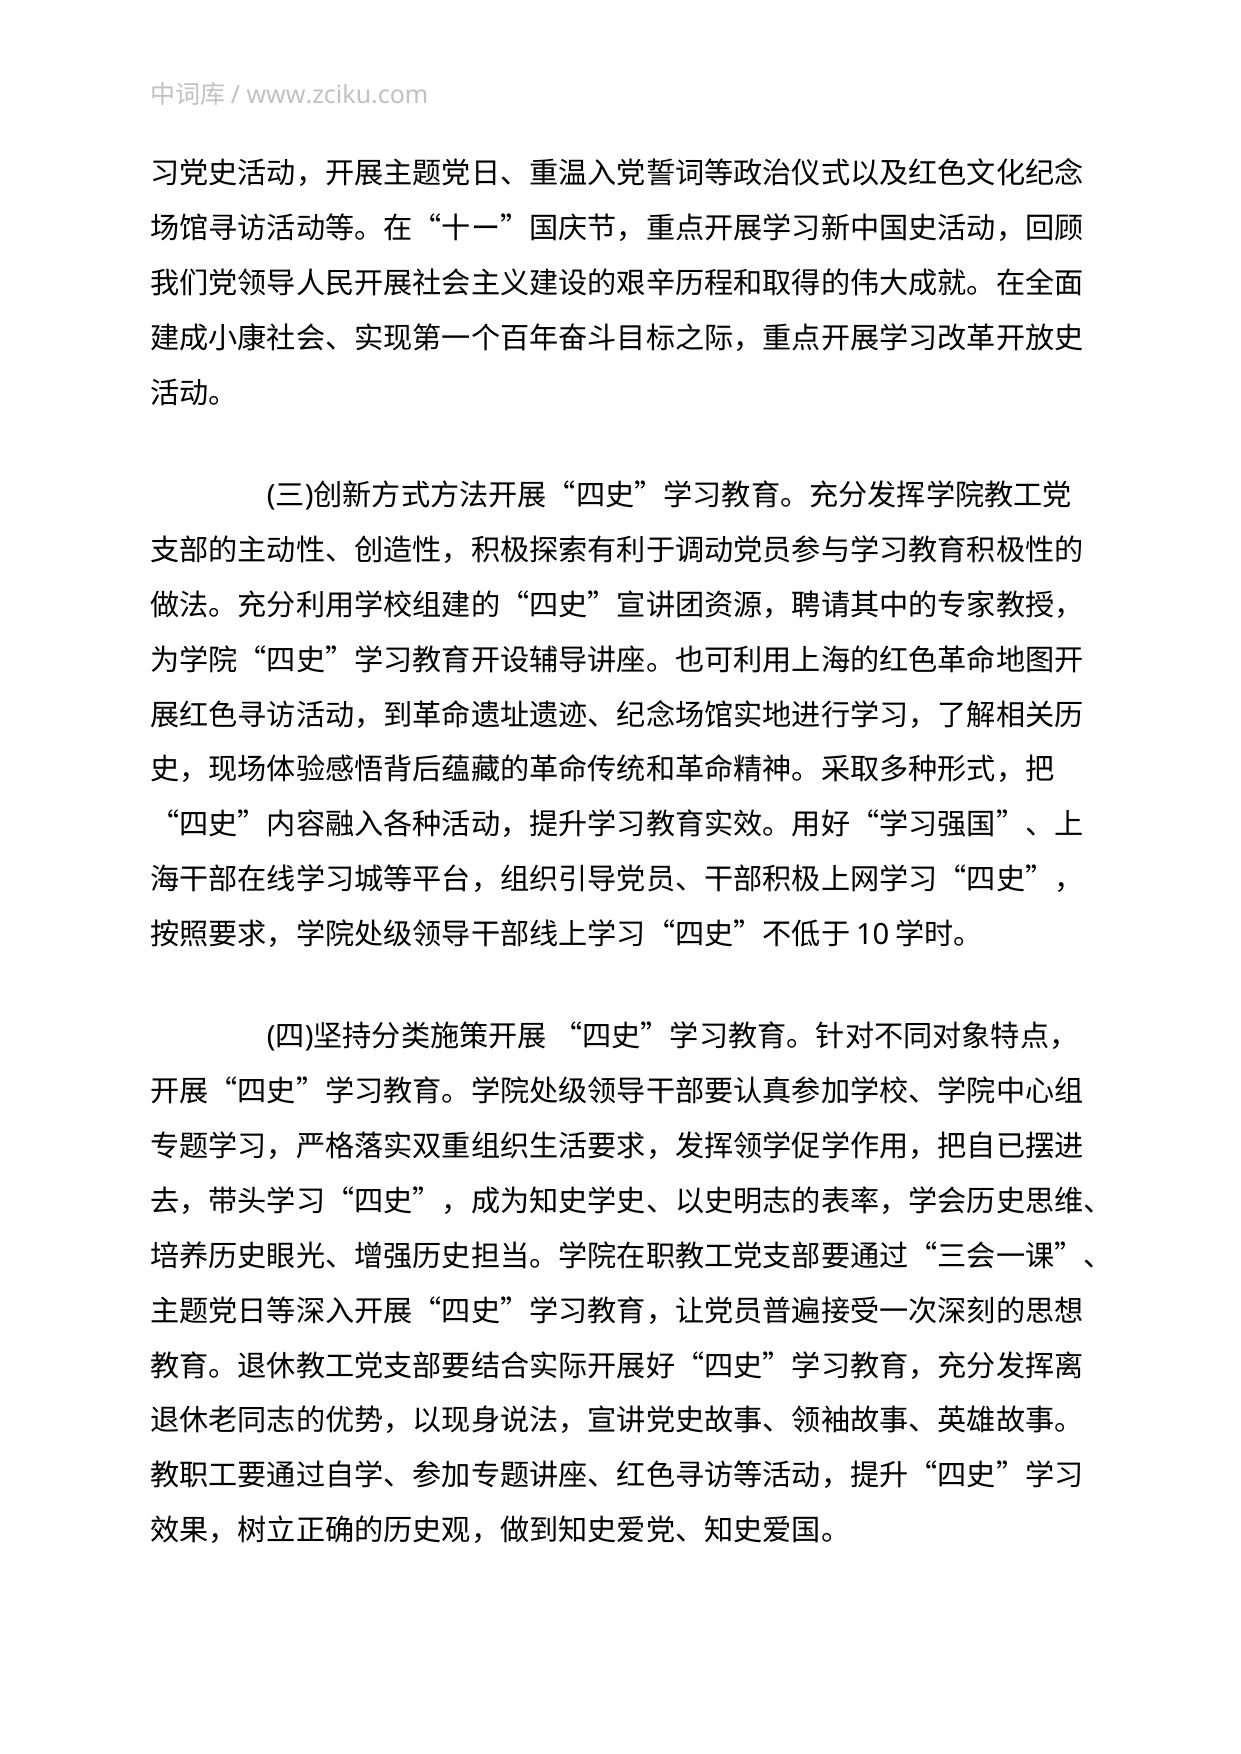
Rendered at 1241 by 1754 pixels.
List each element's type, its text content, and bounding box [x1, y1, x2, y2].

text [150, 150, 1090, 412]
text (四)坚持分类施策开展 “四史”学习教育。针对不同对象特点，开展“四史”学习教育。学院处级领导干部要认真参加学校、学院中心组专题学习，严格落实双重组织生活要求，发挥领学促学作用，把自已摆进去，带头学习“四史”，成为知史学史、以史明志的表率，学会历史思维、培养历史眼光、增强历史担当。学院在职教工党支部要通过“三会一课”、主题党日等深入开展“四史”学习教育，让党员普遍接受一次深刻的思想教育。退休教工党支部要结合实际开展好“四史”学习教育，充分发挥离退休老同志的优势，以现身说法，宣讲党史故事、领袖故事、英雄故事。教职工要通过自学、参加专题讲座、红色寻访等活动，提升“四史”学习效果，树立正确的历史观，做到知史爱党、知史爱国。 [150, 1013, 1090, 1549]
text (三)创新方式方法开展“四史”学习教育。充分发挥学院教工党支部的主动性、创造性，积极探索有利于调动党员参与学习教育积极性的做法。充分利用学校组建的“四史”宣讲团资源，聘请其中的专家教授，为学院“四史”学习教育开设辅导讲座。也可利用上海的红色革命地图开展红色寻访活动，到革命遗址遗迹、纪念场馆实地进行学习，了解相关历史，现场体验感悟背后蕴藏的革命传统和革命精神。采取多种形式，把“四史”内容融入各种活动，提升学习教育实效。用好“学习强国”、上海干部在线学习城等平台，组织引导党员、干部积极上网学习“四史”，按照要求，学院处级领导干部线上学习“四史”不低于10学时。 [150, 471, 1090, 953]
